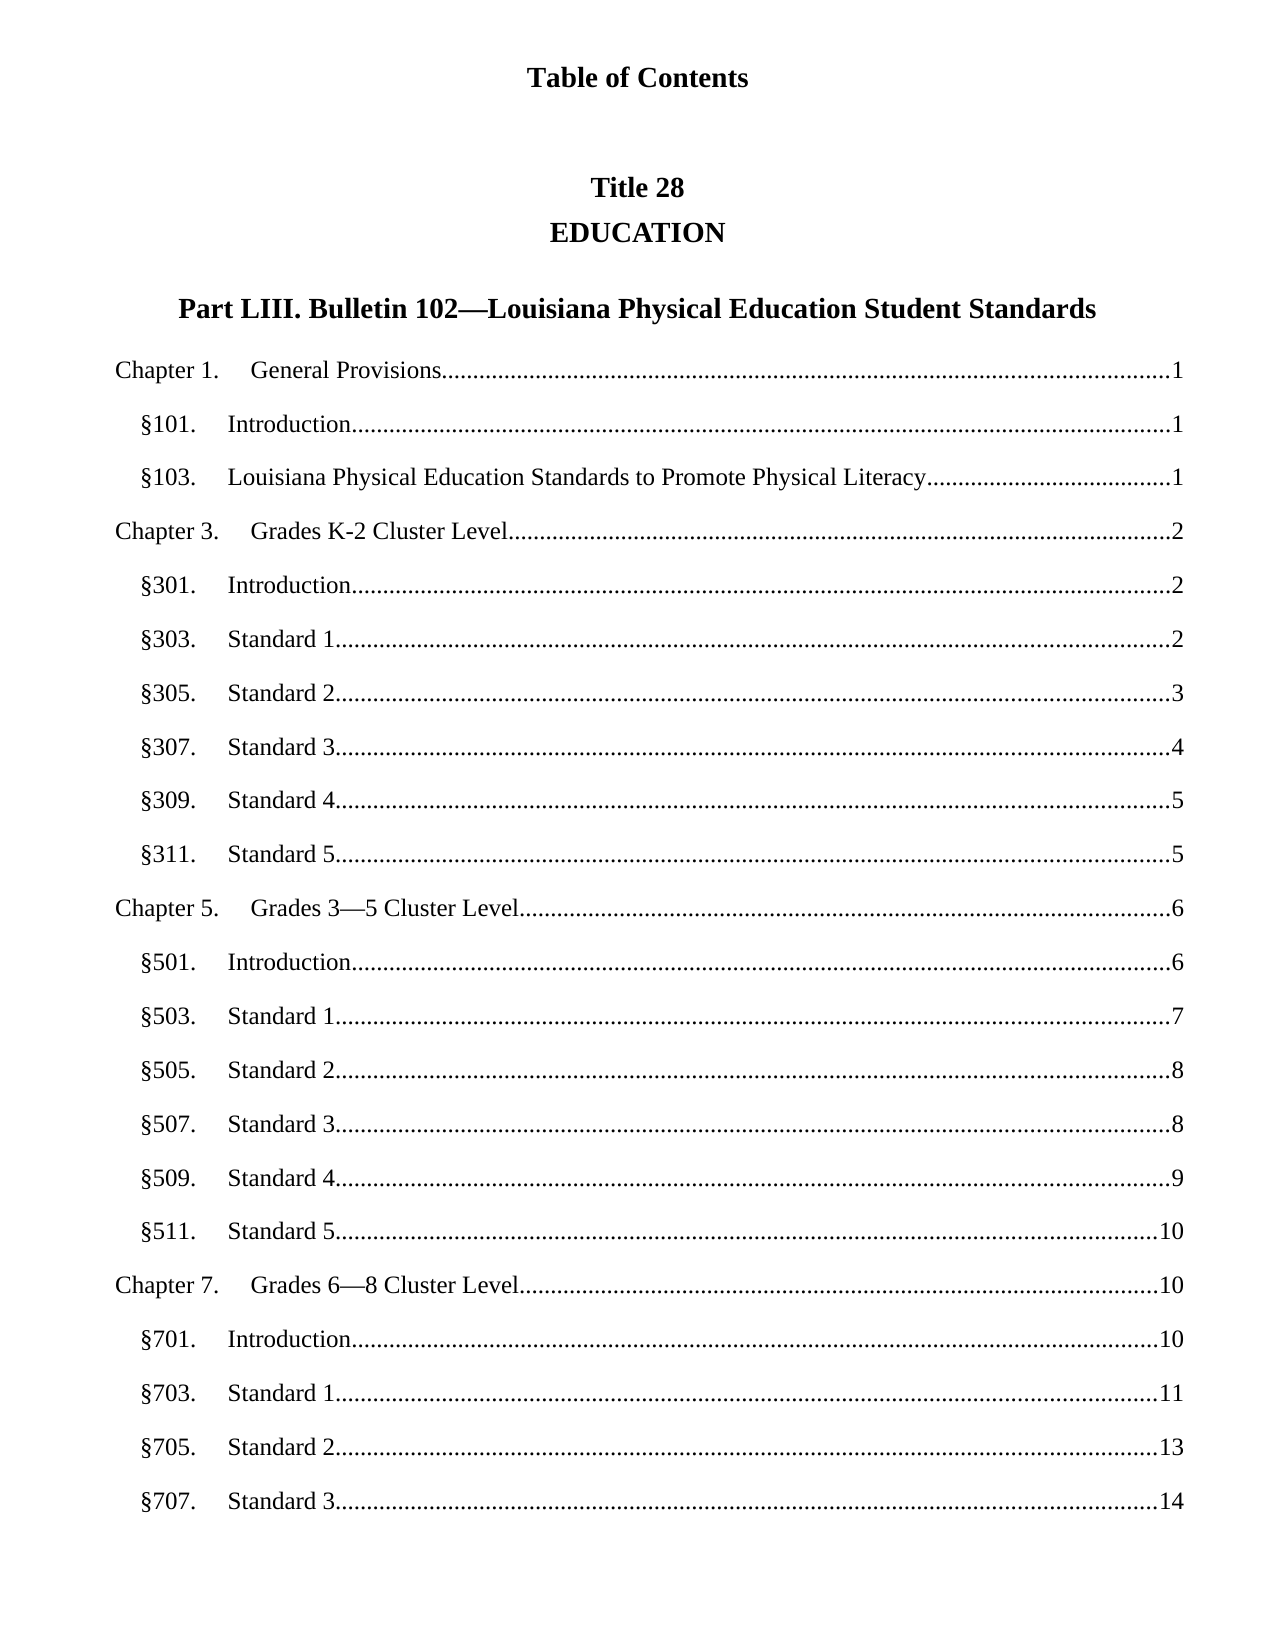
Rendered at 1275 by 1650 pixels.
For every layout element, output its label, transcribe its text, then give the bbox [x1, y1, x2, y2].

text §703. Standard 1 11 [140, 1378, 1185, 1407]
text §705. Standard 2 13 [140, 1432, 1185, 1461]
text §301. Introduction 2 [140, 570, 1185, 599]
text §103. Louisiana Physical Education Standards to Promote Physical Literacy 1 [140, 462, 1185, 491]
text Chapter 5. Grades 3―5 Cluster Level 6 [115, 893, 1185, 922]
text §507. Standard 3 8 [140, 1109, 1185, 1137]
text §701. Introduction 10 [140, 1324, 1185, 1353]
text §707. Standard 3 14 [140, 1486, 1185, 1514]
text §509. Standard 4 9 [140, 1163, 1185, 1191]
text Chapter 1. General Provisions 1 [115, 355, 1185, 383]
text §505. Standard 2 8 [140, 1055, 1185, 1084]
text §503. Standard 1 7 [140, 1001, 1185, 1030]
text §303. Standard 1 2 [140, 624, 1185, 653]
text Chapter 7. Grades 6―8 Cluster Level 10 [115, 1270, 1185, 1299]
text §101. Introduction 1 [140, 409, 1185, 437]
text Part LIII. Bulletin 102―Louisiana Physical Education Student Standards [90, 291, 1185, 325]
text §311. Standard 5 5 [140, 839, 1185, 868]
text §511. Standard 5 10 [140, 1216, 1185, 1245]
text Chapter 3. Grades K-2 Cluster Level 2 [115, 516, 1185, 545]
text §309. Standard 4 5 [140, 786, 1185, 814]
text §501. Introduction 6 [140, 947, 1185, 976]
text §307. Standard 3 4 [140, 732, 1185, 761]
text §305. Standard 2 3 [140, 678, 1185, 707]
